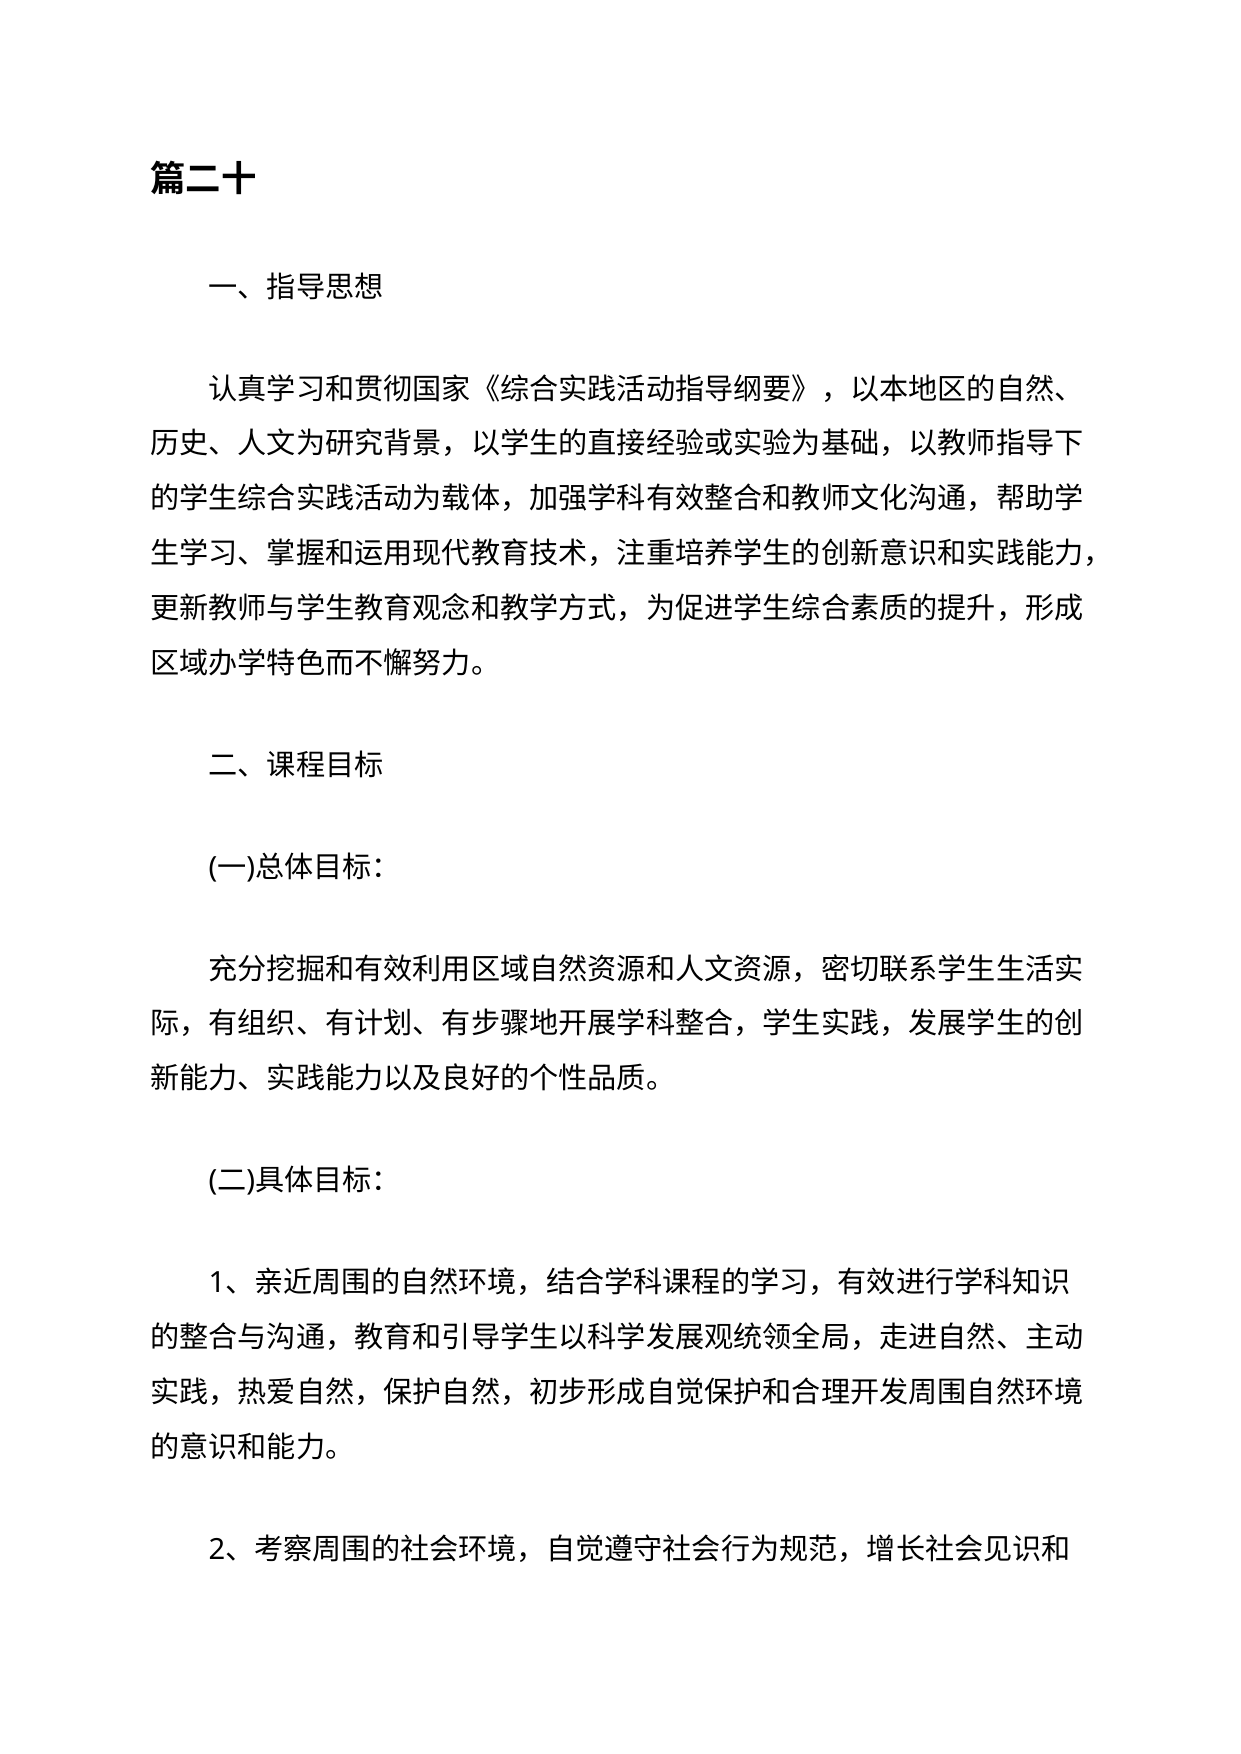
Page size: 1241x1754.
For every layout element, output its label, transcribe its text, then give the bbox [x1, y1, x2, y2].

text (一)总体目标： [150, 843, 1090, 886]
text 1、亲近周围的自然环境，结合学科课程的学习，有效进行学科知识的整合与沟通，教育和引导学生以科学发展观统领全局，走进自然、主动实践，热爱自然，保护自然，初步形成自觉保护和合理开发周围自然环境的意识和能力。 [150, 1259, 1090, 1466]
text 认真学习和贯彻国家《综合实践活动指导纲要》，以本地区的自然、历史、人文为研究背景，以学生的直接经验或实验为基础，以教师指导下的学生综合实践活动为载体，加强学科有效整合和教师文化沟通，帮助学生学习、掌握和运用现代教育技术，注重培养学生的创新意识和实践能力，更新教师与学生教育观念和教学方式，为促进学生综合素质的提升，形成区域办学特色而不懈努力。 [150, 365, 1090, 682]
text 一、指导思想 [150, 263, 1090, 306]
text (二)具体目标： [150, 1157, 1090, 1199]
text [150, 150, 1090, 201]
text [150, 1525, 1090, 1568]
text 充分挖掘和有效利用区域自然资源和人文资源，密切联系学生生活实际，有组织、有计划、有步骤地开展学科整合，学生实践，发展学生的创新能力、实践能力以及良好的个性品质。 [150, 945, 1090, 1097]
text 二、课程目标 [150, 741, 1090, 784]
